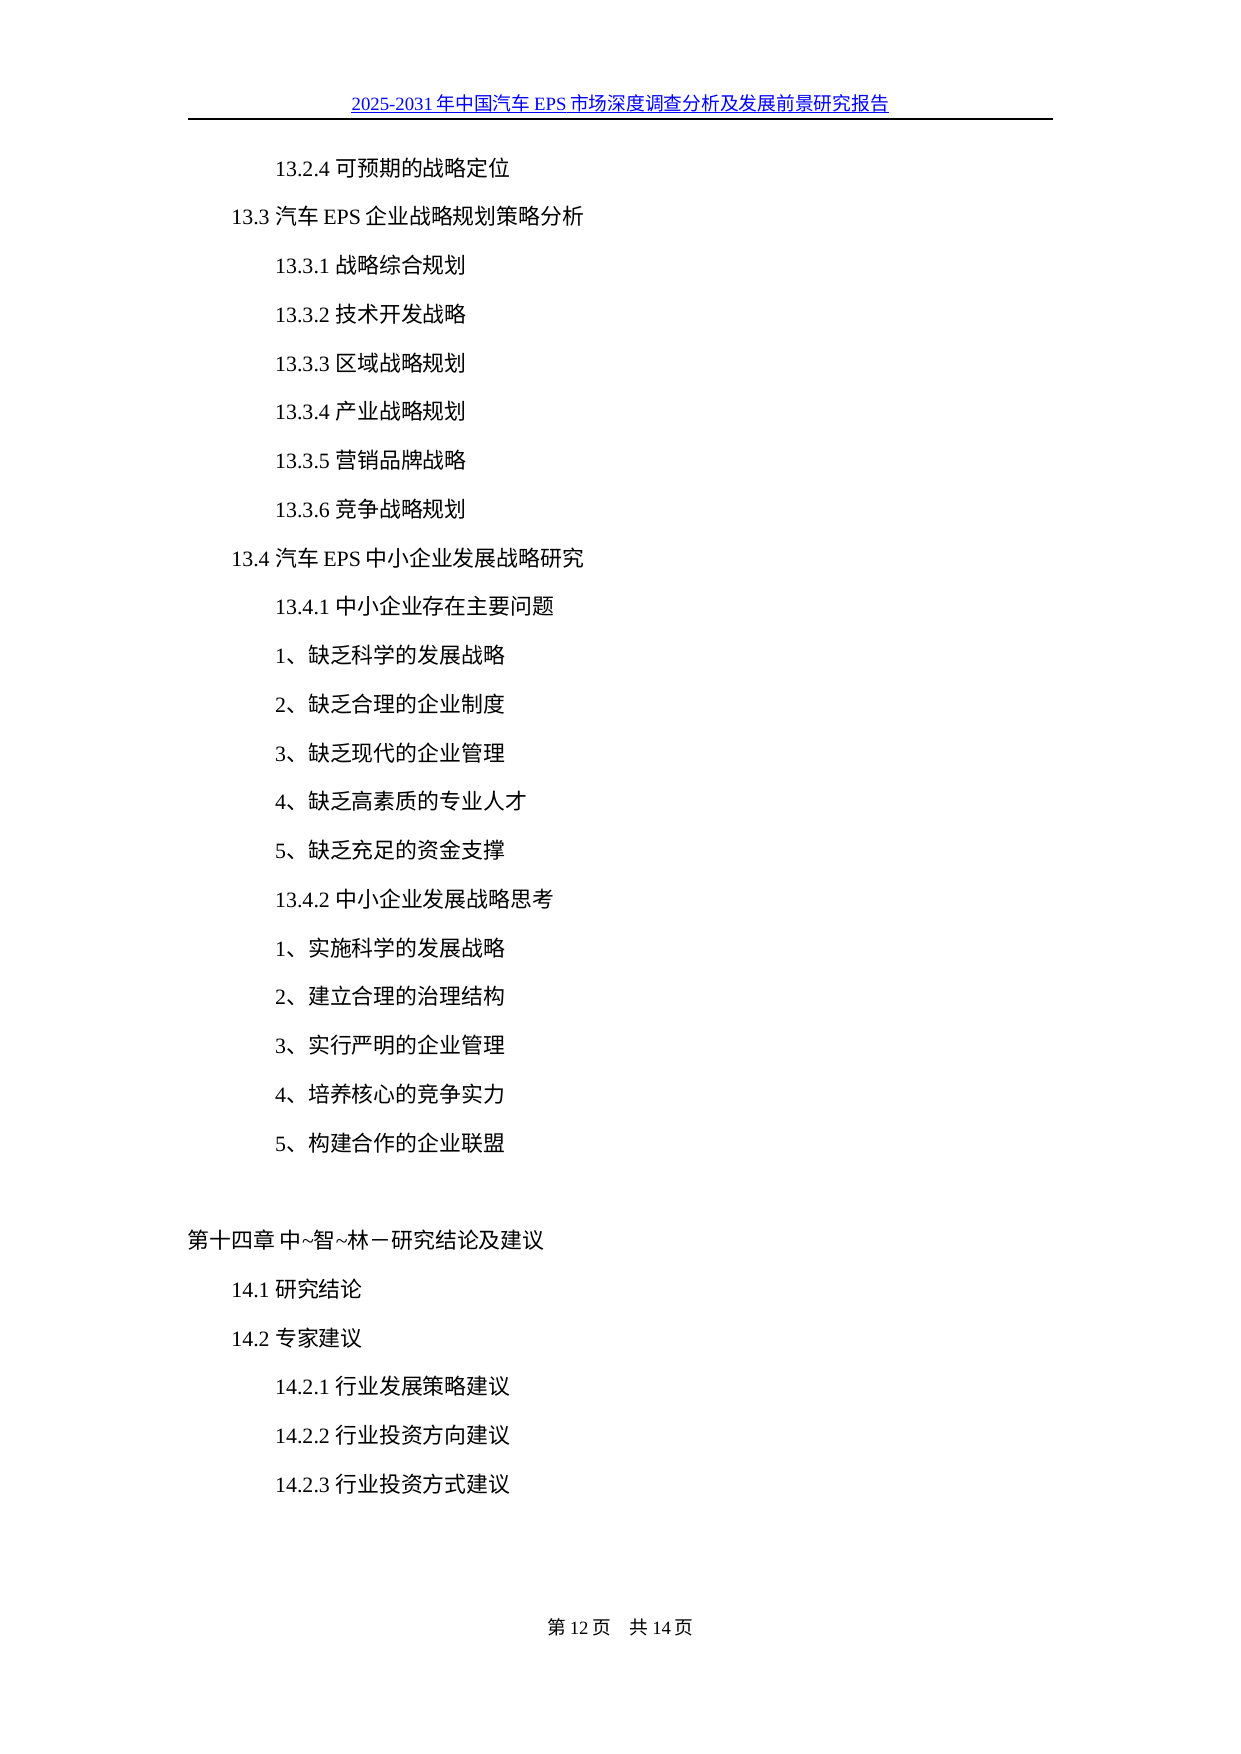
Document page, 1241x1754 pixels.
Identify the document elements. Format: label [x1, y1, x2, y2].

text [187, 150, 1053, 1499]
